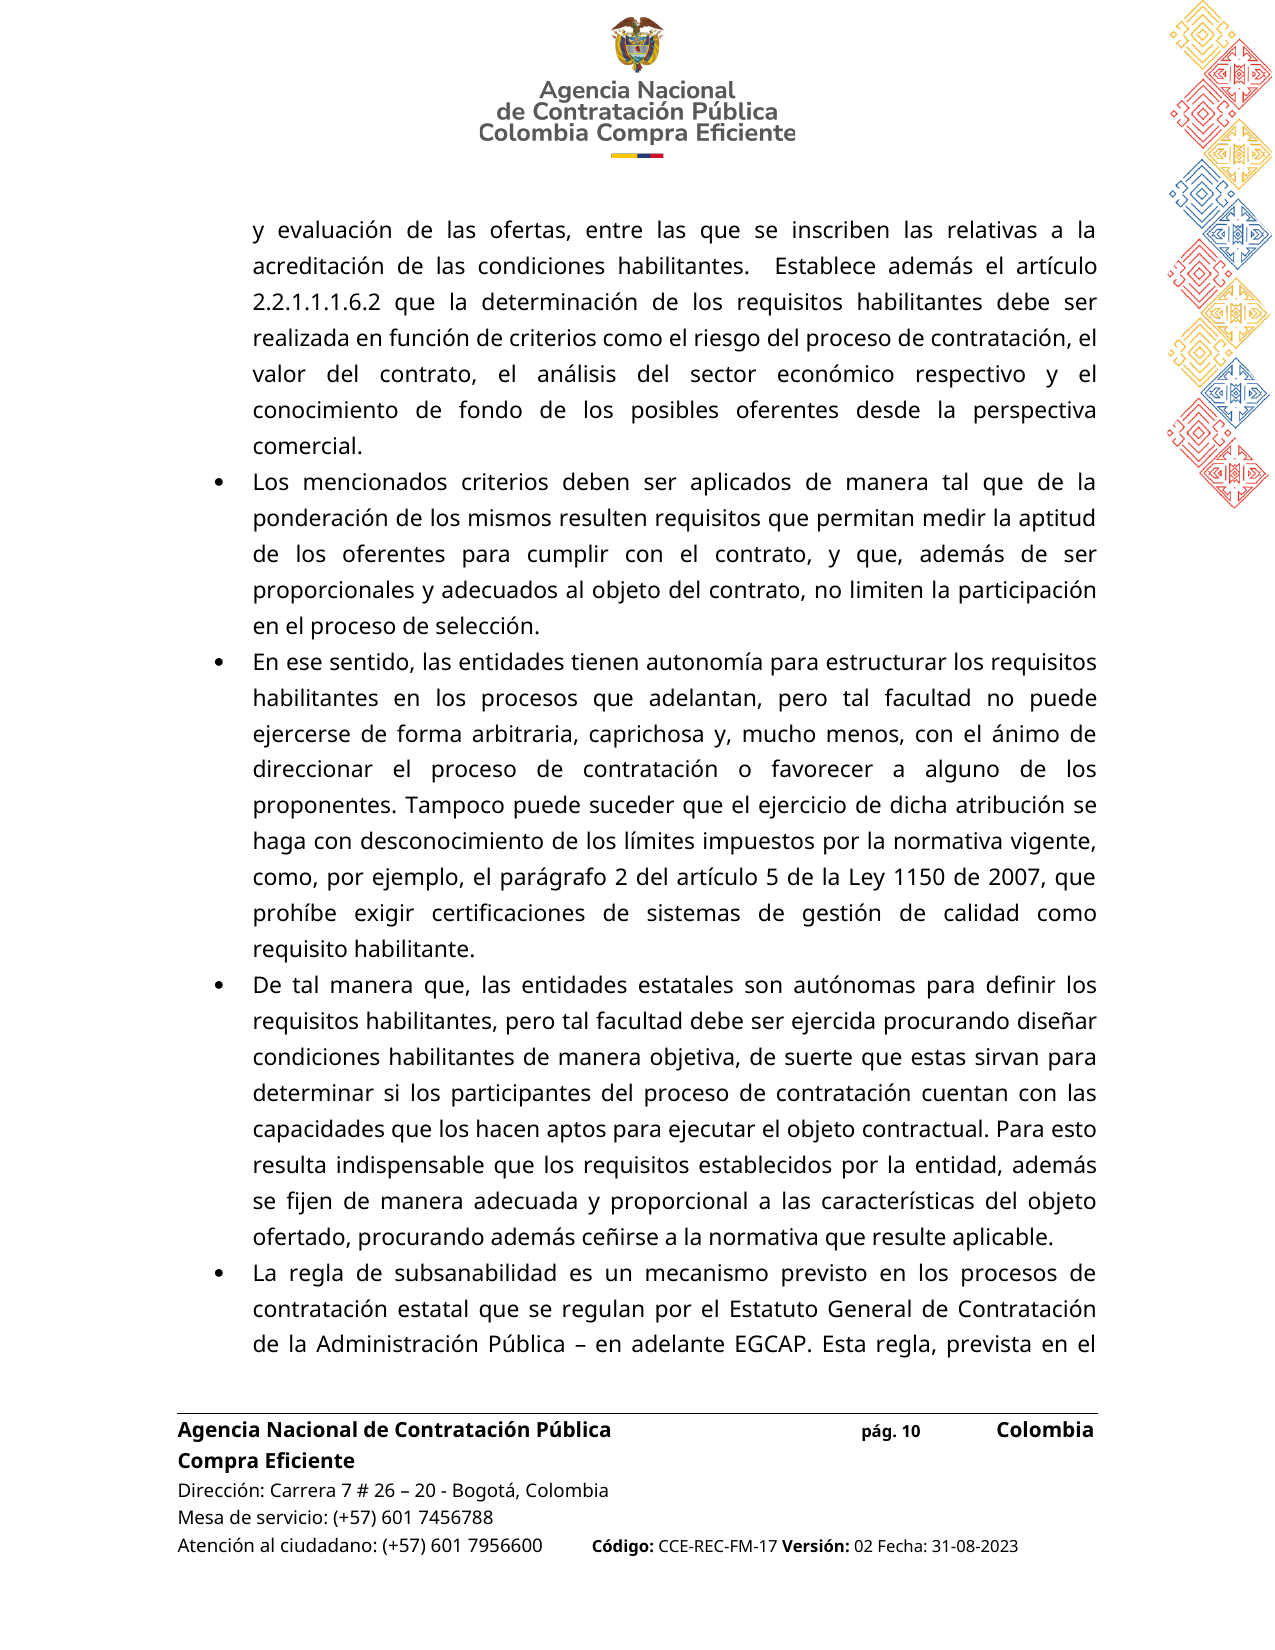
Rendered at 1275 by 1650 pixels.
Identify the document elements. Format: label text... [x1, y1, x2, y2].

list En ese sentido, las entidades tienen autonomía para estructurar los requisitos habilitantes en los procesos que adelantan, pero tal facultad no puede ejercerse de forma arbitraria, caprichosa y, mucho menos, con el ánimo de direccionar el proceso de contratación o favorecer a alguno de los proponentes. Tampoco puede suceder que el ejercicio de dicha atribución se haga con desconocimiento de los límites impuestos por la normativa vigente, como, por ejemplo, el parágrafo 2 del artículo 5 de la Ley 1150 de 2007, que prohíbe exigir certificaciones de sistemas de gestión de calidad como requisito habilitante. [215, 646, 1098, 964]
list De tal manera que, las entidades estatales son autónomas para definir los requisitos habilitantes, pero tal facultad debe ser ejercida procurando diseñar condiciones habilitantes de manera objetiva, de suerte que estas sirvan para determinar si los participantes del proceso de contratación cuentan con las capacidades que los hacen aptos para ejecutar el objeto contractual. Para esto resulta indispensable que los requisitos establecidos por la entidad, además se fijen de manera adecuada y proporcional a las características del objeto ofertado, procurando además ceñirse a la normativa que resulte aplicable. [215, 969, 1098, 1252]
picture [479, 17, 796, 158]
list Los mencionados criterios deben ser aplicados de manera tal que de la ponderación de los mismos resulten requisitos que permitan medir la aptitud de los oferentes para cumplir con el contrato, y que, además de ser proporcionales y adecuados al objeto del contrato, no limiten la participación en el proceso de selección. [215, 466, 1098, 641]
picture [1165, 0, 1272, 506]
list El Decreto 1082 de 2015 en su artículo 2.2.1.1.1.6.2 reglamenta los requisitos habilitantes, estableciendo que estos deben ser señalados en los pliegos de condiciones o en la invitación, lo cual es concordante con el numeral 5 del artículo 2.2.1.1.2.1.3, en el que se establece como uno de los componentes mínimos de los pliegos de condiciones a las reglas aplicables a la presentación y evaluación de las ofertas, entre las que se inscriben las relativas a la acreditación de las condiciones habilitantes. Establece además el artículo 2.2.1.1.1.6.2 que la determinación de los requisitos habilitantes debe ser realizada en función de criterios como el riesgo del proceso de contratación, el valor del contrato, el análisis del sector económico respectivo y el conocimiento de fondo de los posibles oferentes desde la perspectiva comercial. [215, 214, 1098, 461]
